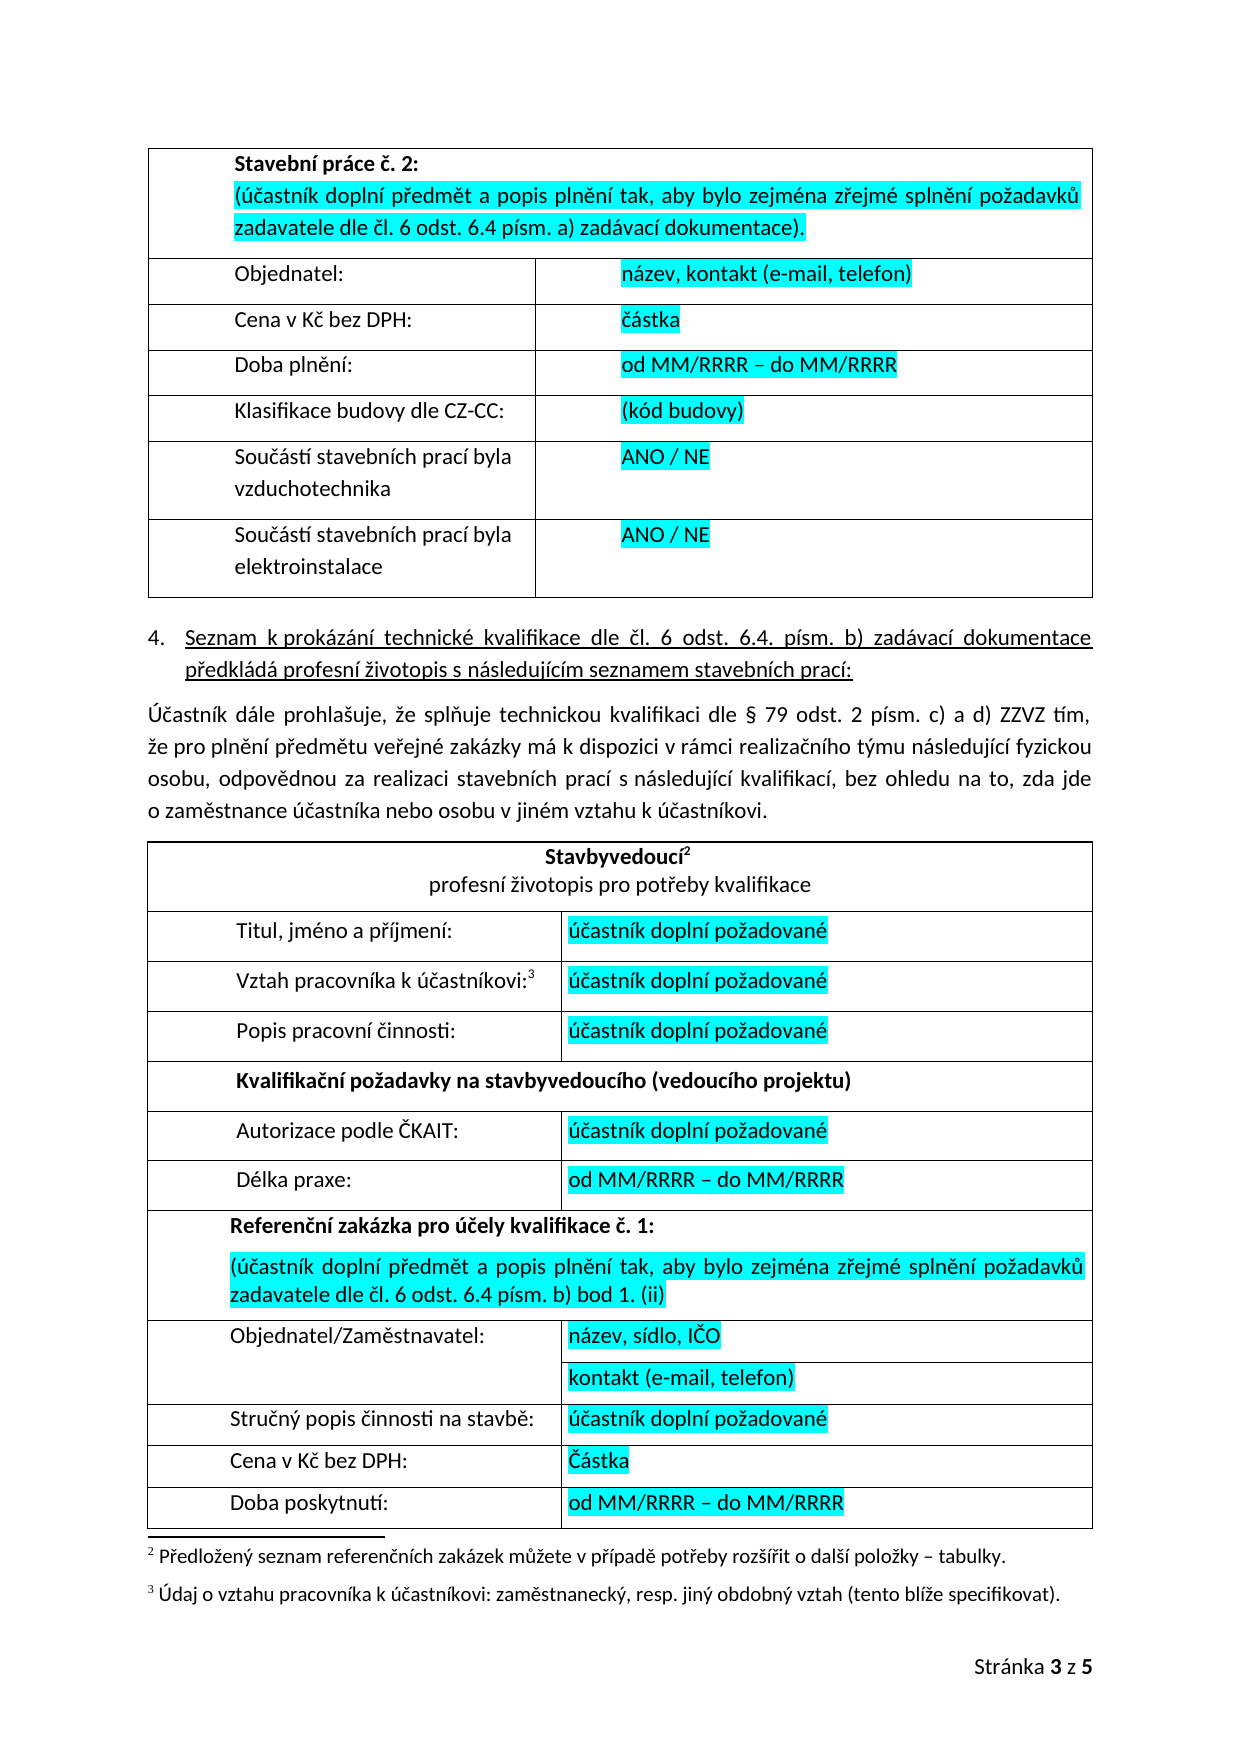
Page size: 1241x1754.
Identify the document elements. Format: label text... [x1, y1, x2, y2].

table_cell účastník doplní požadované [562, 1405, 1092, 1445]
table_cell Titul, jméno a příjmení: [148, 912, 561, 961]
table_cell kontakt (e-mail, telefon) [562, 1363, 1092, 1403]
table_cell Kvalifikační požadavky na stavbyvedoucího (vedoucího projektu) [148, 1062, 1092, 1111]
table_cell Doba poskytnutí: [148, 1488, 561, 1528]
table_cell Objednatel: [149, 259, 535, 304]
table_cell Klasifikace budovy dle CZ-CC: [149, 396, 535, 441]
table_cell od MM/RRRR – do MM/RRRR [562, 1161, 1092, 1210]
list Seznam k prokázání technické kvalifikace dle čl. 6 odst. 6.4. písm. b) zadávací dokumentace předkládá profesní životopis s následujícím seznamem stavebních prací: [148, 623, 1093, 683]
table_cell Doba plnění: [149, 351, 535, 395]
table_cell Vztah pracovníka k účastníkovi: [148, 962, 561, 1011]
table_cell Cena v Kč bez DPH: [149, 305, 535, 349]
table_cell název, kontakt (e-mail, telefon) [536, 259, 1092, 304]
table_cell od MM/RRRR – do MM/RRRR [562, 1488, 1092, 1528]
table_cell Stručný popis činnosti na stavbě: [148, 1405, 561, 1445]
table_cell Částka [562, 1446, 1092, 1487]
table_cell Součástí stavebních prací byla vzduchotechnika [149, 442, 535, 519]
table_cell název, sídlo, IČO [562, 1321, 1092, 1362]
table_cell (kód budovy) [536, 396, 1092, 441]
table_cell účastník doplní požadované [562, 912, 1092, 961]
table_cell Referenční zakázka pro účely kvalifikace č. 1: (účastník doplní předmět a popis plnění tak, aby bylo zejména zřejmé splnění požadavků zadavatele dle čl. 6 odst. 6.4 písm. b) bod 1. (ii) [148, 1211, 1092, 1320]
text Účastník dále prohlašuje, že splňuje technickou kvalifikaci dle § 79 odst. 2 písm. c) a d) ZZVZ tím, že pro plnění předmětu veřejné zakázky má k dispozici v rámci realizačního týmu následující fyzickou osobu, odpovědnou za realizaci stavebních prací s následující kvalifikací, bez ohledu na to, zda jde o zaměstnance účastníka nebo osobu v jiném vztahu k účastníkovi. [148, 700, 1093, 825]
table_cell Objednatel/Zaměstnavatel: [148, 1321, 561, 1403]
table_cell účastník doplní požadované [562, 962, 1092, 1011]
table_cell ANO / NE [536, 442, 1092, 519]
table_header Stavební práce č. 2: (účastník doplní předmět a popis plnění tak, aby bylo zejména zřejmé splnění požadavků zadavatele dle čl. 6 odst. 6.4 písm. a) zadávací dokumentace). [149, 149, 1092, 258]
table_cell Délka praxe: [148, 1161, 561, 1210]
table_cell Cena v Kč bez DPH: [148, 1446, 561, 1487]
table_cell účastník doplní požadované [562, 1012, 1092, 1061]
table_cell Autorizace podle ČKAIT: [148, 1112, 561, 1160]
table_cell od MM/RRRR – do MM/RRRR [536, 351, 1092, 395]
table_cell částka [536, 305, 1092, 349]
table_cell Součástí stavebních prací byla elektroinstalace [149, 520, 535, 597]
table_cell Popis pracovní činnosti: [148, 1012, 561, 1061]
table_cell ANO / NE [536, 520, 1092, 597]
table_header Stavbyvedoucí profesní životopis pro potřeby kvalifikace [148, 843, 1092, 911]
table_cell účastník doplní požadované [562, 1112, 1092, 1160]
